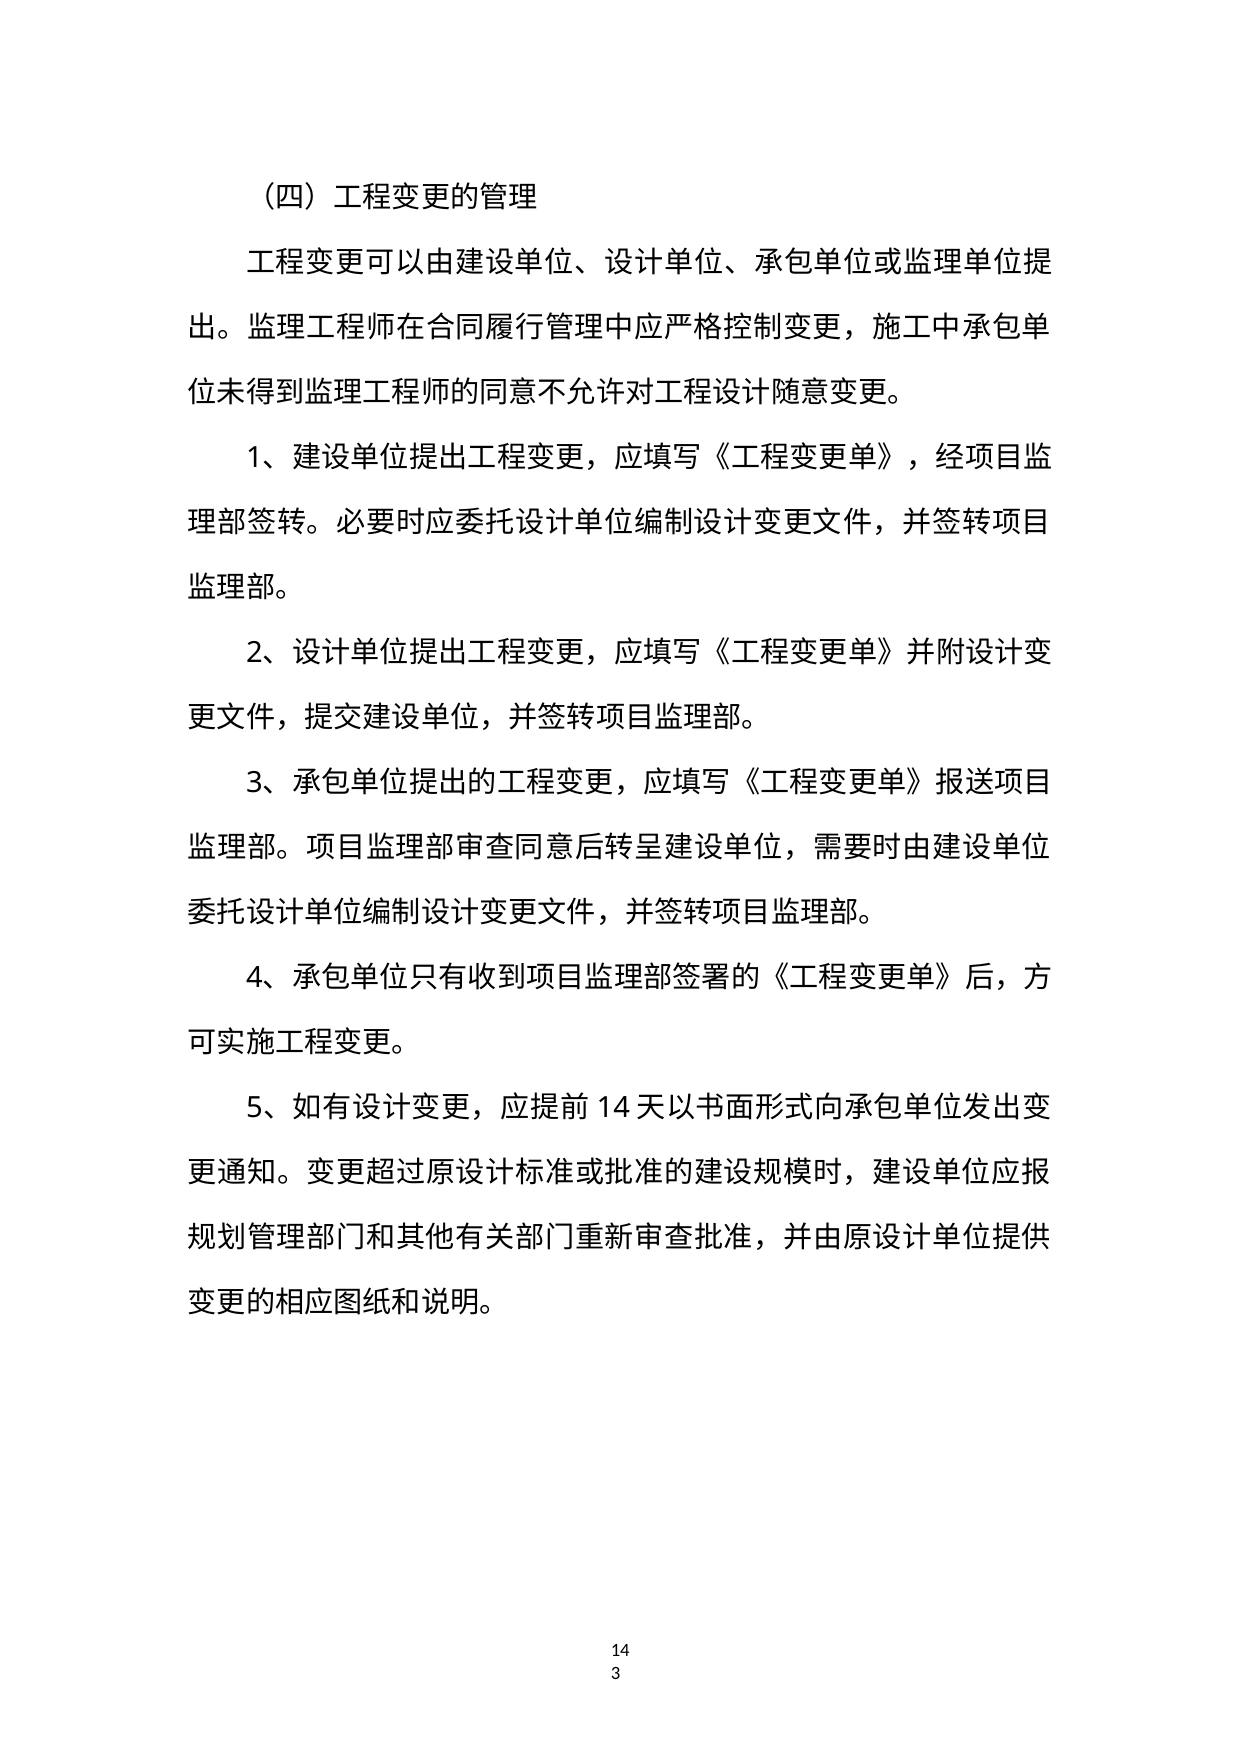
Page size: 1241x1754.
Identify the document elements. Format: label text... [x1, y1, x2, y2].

text 5、如有设计变更，应提前14天以书面形式向承包单位发出变更通知。变更超过原设计标准或批准的建设规模时，建设单位应报规划管理部门和其他有关部门重新审查批准，并由原设计单位提供变更的相应图纸和说明。 [187, 1072, 1053, 1332]
text 4、承包单位只有收到项目监理部签署的《工程变更单》后，方可实施工程变更。 [187, 942, 1053, 1072]
text （四）工程变更的管理 [187, 162, 1053, 227]
text 2、设计单位提出工程变更，应填写《工程变更单》并附设计变更文件，提交建设单位，并签转项目监理部。 [187, 617, 1053, 747]
text 1、建设单位提出工程变更，应填写《工程变更单》，经项目监理部签转。必要时应委托设计单位编制设计变更文件，并签转项目监理部。 [187, 422, 1053, 617]
text 工程变更可以由建设单位、设计单位、承包单位或监理单位提出。监理工程师在合同履行管理中应严格控制变更，施工中承包单位未得到监理工程师的同意不允许对工程设计随意变更。 [187, 227, 1053, 422]
text 3、承包单位提出的工程变更，应填写《工程变更单》报送项目监理部。项目监理部审查同意后转呈建设单位，需要时由建设单位委托设计单位编制设计变更文件，并签转项目监理部。 [187, 747, 1053, 942]
